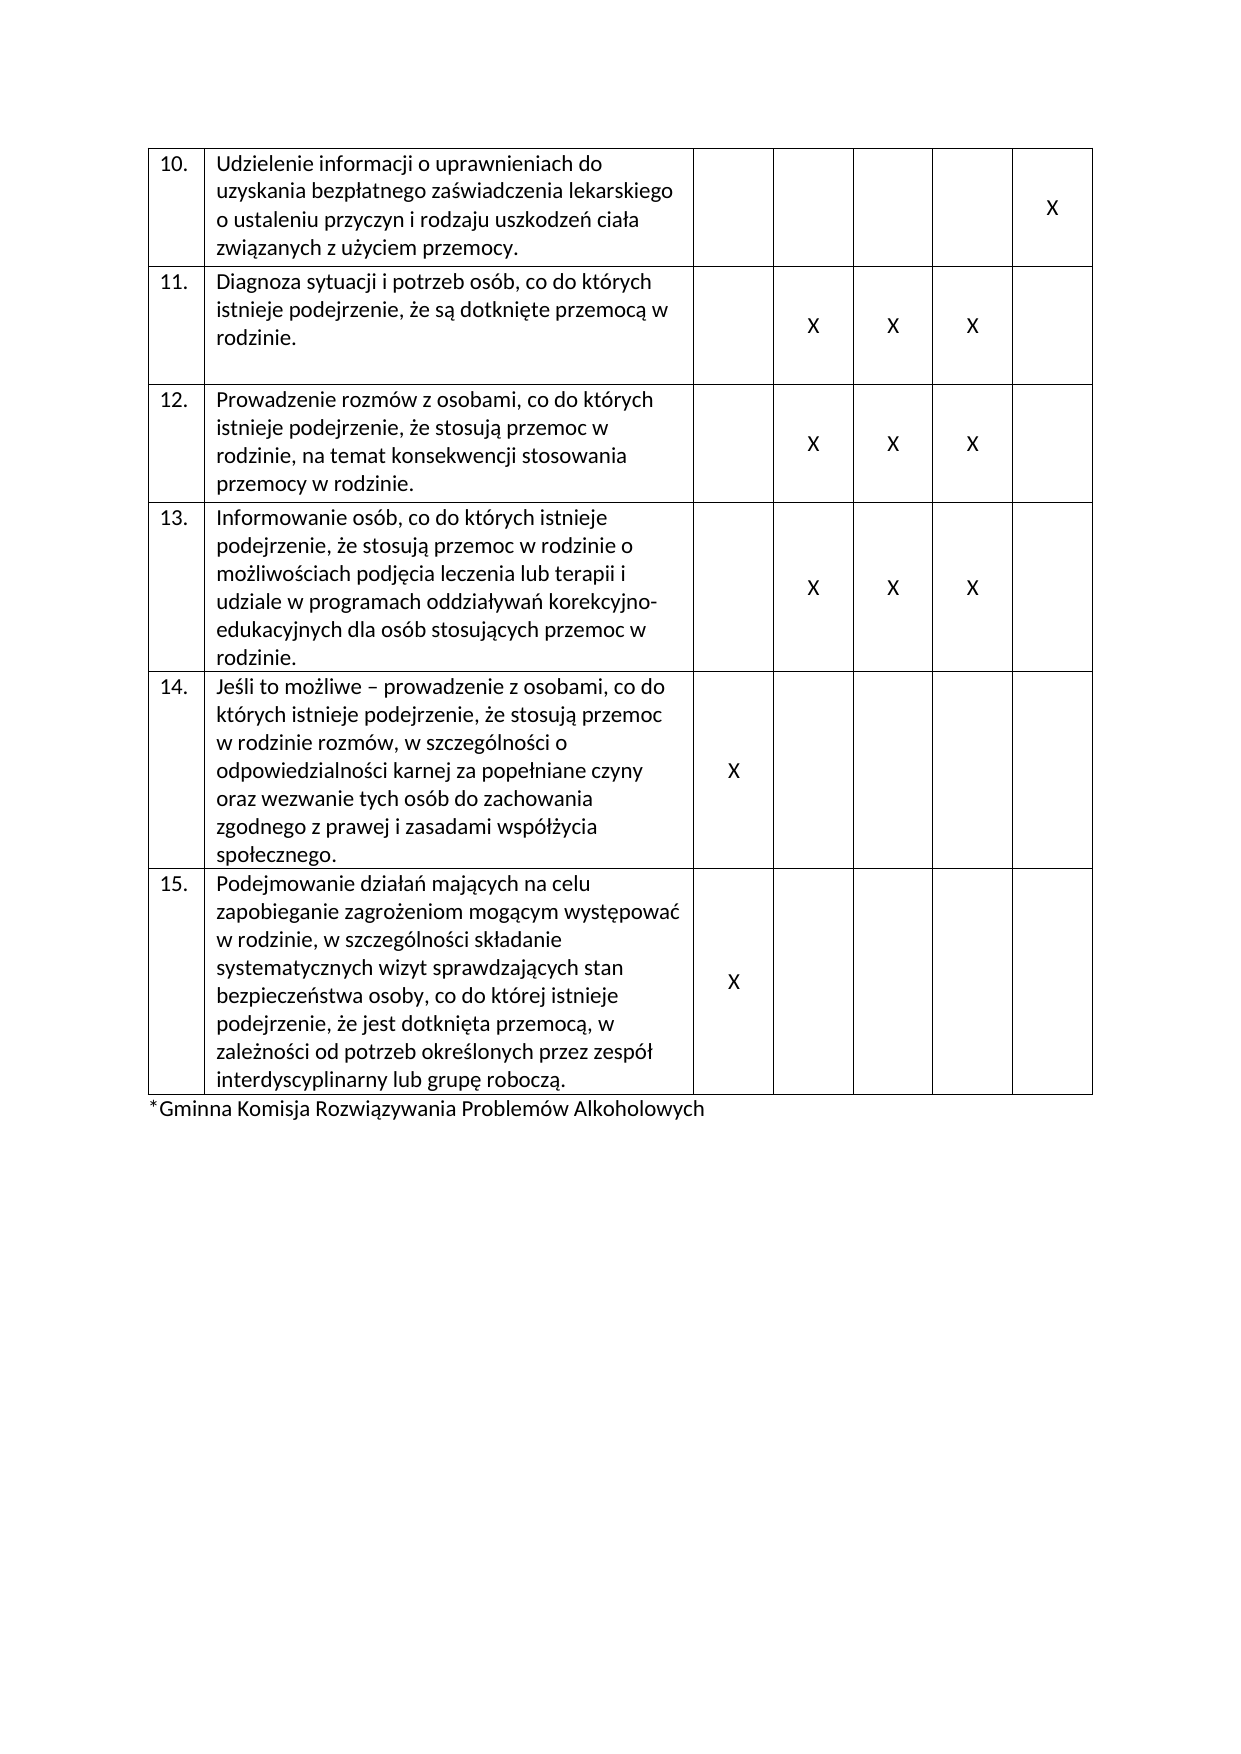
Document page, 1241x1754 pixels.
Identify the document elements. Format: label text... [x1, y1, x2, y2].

table_cell X [694, 672, 773, 868]
table_cell [774, 672, 853, 868]
table_cell [694, 267, 773, 384]
table_cell X [1013, 149, 1092, 266]
table_cell X [774, 267, 853, 384]
table_cell X [854, 267, 932, 384]
table_cell [1013, 267, 1092, 384]
table_cell [774, 869, 853, 1093]
table_cell 14. [149, 672, 204, 868]
table_cell Jeśli to możliwe – prowadzenie z osobami, co do których istnieje podejrzenie, że stosują przemoc w rodzinie rozmów, w szczególności o odpowiedzialności karnej za popełniane czyny oraz wezwanie tych osób do zachowania zgodnego z prawej i zasadami współżycia społecznego. [205, 672, 693, 868]
table_cell [933, 869, 1012, 1093]
table_cell [933, 672, 1012, 868]
table_cell [1013, 869, 1092, 1093]
table_cell X [774, 503, 853, 671]
table_cell X [854, 503, 932, 671]
table_cell Informowanie osób, co do których istnieje podejrzenie, że stosują przemoc w rodzinie o możliwościach podjęcia leczenia lub terapii i udziale w programach oddziaływań korekcyjno-edukacyjnych dla osób stosujących przemoc w rodzinie. [205, 503, 693, 671]
table_cell [933, 149, 1012, 266]
table_cell [1013, 672, 1092, 868]
table_cell [854, 869, 932, 1093]
table_cell Podejmowanie działań mających na celu zapobieganie zagrożeniom mogącym występować w rodzinie, w szczególności składanie systematycznych wizyt sprawdzających stan bezpieczeństwa osoby, co do której istnieje podejrzenie, że jest dotknięta przemocą, w zależności od potrzeb określonych przez zespół interdyscyplinarny lub grupę roboczą. [205, 869, 693, 1093]
table_cell X [933, 267, 1012, 384]
table_cell Udzielenie informacji o uprawnieniach do uzyskania bezpłatnego zaświadczenia lekarskiego o ustaleniu przyczyn i rodzaju uszkodzeń ciała związanych z użyciem przemocy. [205, 149, 693, 266]
table_cell 11. [149, 267, 204, 384]
table_cell Diagnoza sytuacji i potrzeb osób, co do których istnieje podejrzenie, że są dotknięte przemocą w rodzinie. [205, 267, 693, 384]
table_cell X [933, 503, 1012, 671]
table_cell 10. [149, 149, 204, 266]
table_cell [1013, 385, 1092, 502]
text *Gminna Komisja Rozwiązywania Problemów Alkoholowych [148, 1095, 1093, 1123]
table_cell [694, 503, 773, 671]
table_cell [854, 672, 932, 868]
table_cell 12. [149, 385, 204, 502]
table_cell [774, 149, 853, 266]
table_cell X [694, 869, 773, 1093]
table_cell [694, 149, 773, 266]
table_cell 13. [149, 503, 204, 671]
table_cell [854, 149, 932, 266]
table_cell X [854, 385, 932, 502]
table_cell 15. [149, 869, 204, 1093]
table_cell [1013, 503, 1092, 671]
table_cell [694, 385, 773, 502]
table_cell X [774, 385, 853, 502]
table_cell Prowadzenie rozmów z osobami, co do których istnieje podejrzenie, że stosują przemoc w rodzinie, na temat konsekwencji stosowania przemocy w rodzinie. [205, 385, 693, 502]
table_cell X [933, 385, 1012, 502]
